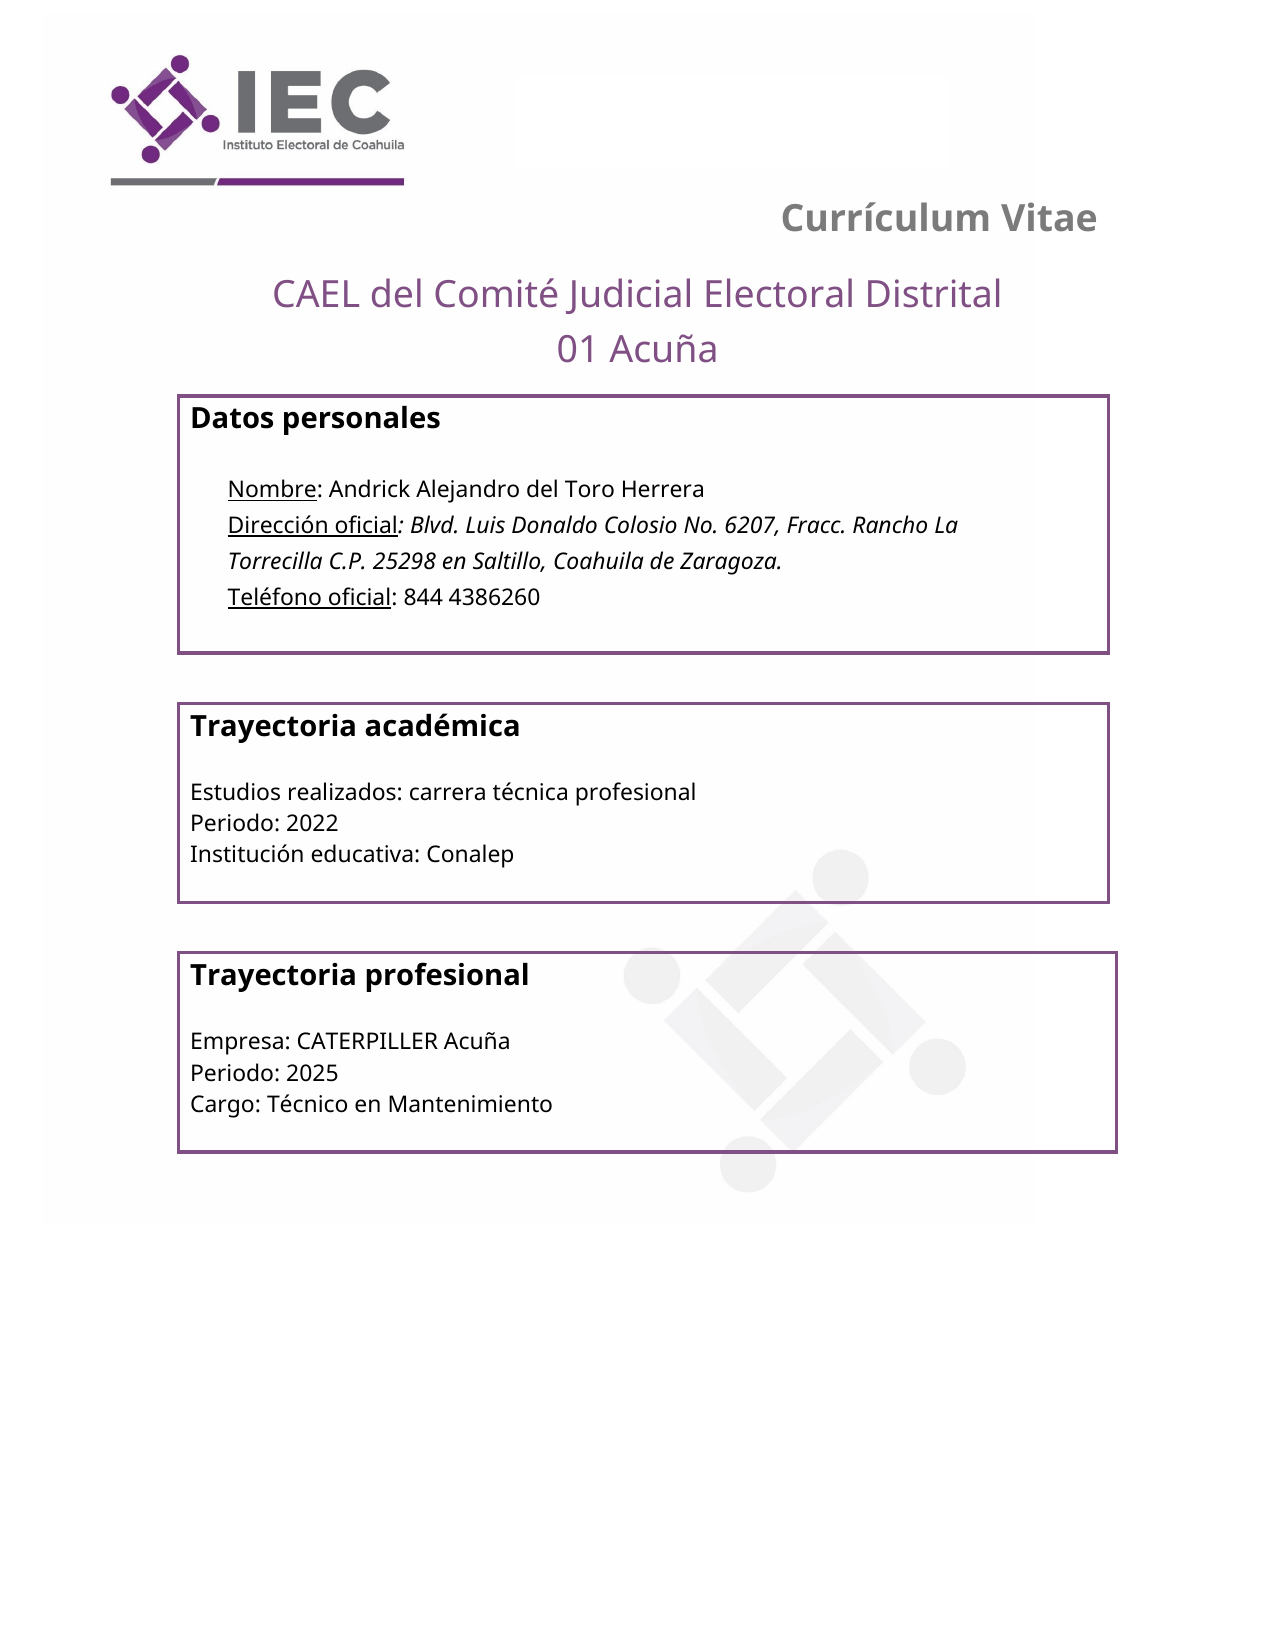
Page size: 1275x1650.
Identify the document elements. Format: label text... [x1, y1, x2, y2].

text Currículum Vitae [177, 192, 1098, 243]
table_header Datos personales Nombre: Andrick Alejandro del Toro Herrera Dirección oficial: Blvd. Luis Donaldo Colosio No. 6207, Fracc. Rancho La Torrecilla C.P. 25298 en Saltillo, Coahuila de Zaragoza. Teléfono oficial: 844 4386260 [180, 398, 1107, 651]
table_header Trayectoria profesional Empresa: CATERPILLER Acuña Periodo: 2025 Cargo: Técnico en Mantenimiento [180, 954, 1115, 1150]
table_header Trayectoria académica Estudios realizados: carrera técnica profesional Periodo: 2022 Institución educativa: Conalep [180, 705, 1107, 901]
text CAEL del Comité Judicial Electoral Distrital 01 Acuña [267, 267, 1008, 374]
picture [42, 12, 1035, 1225]
